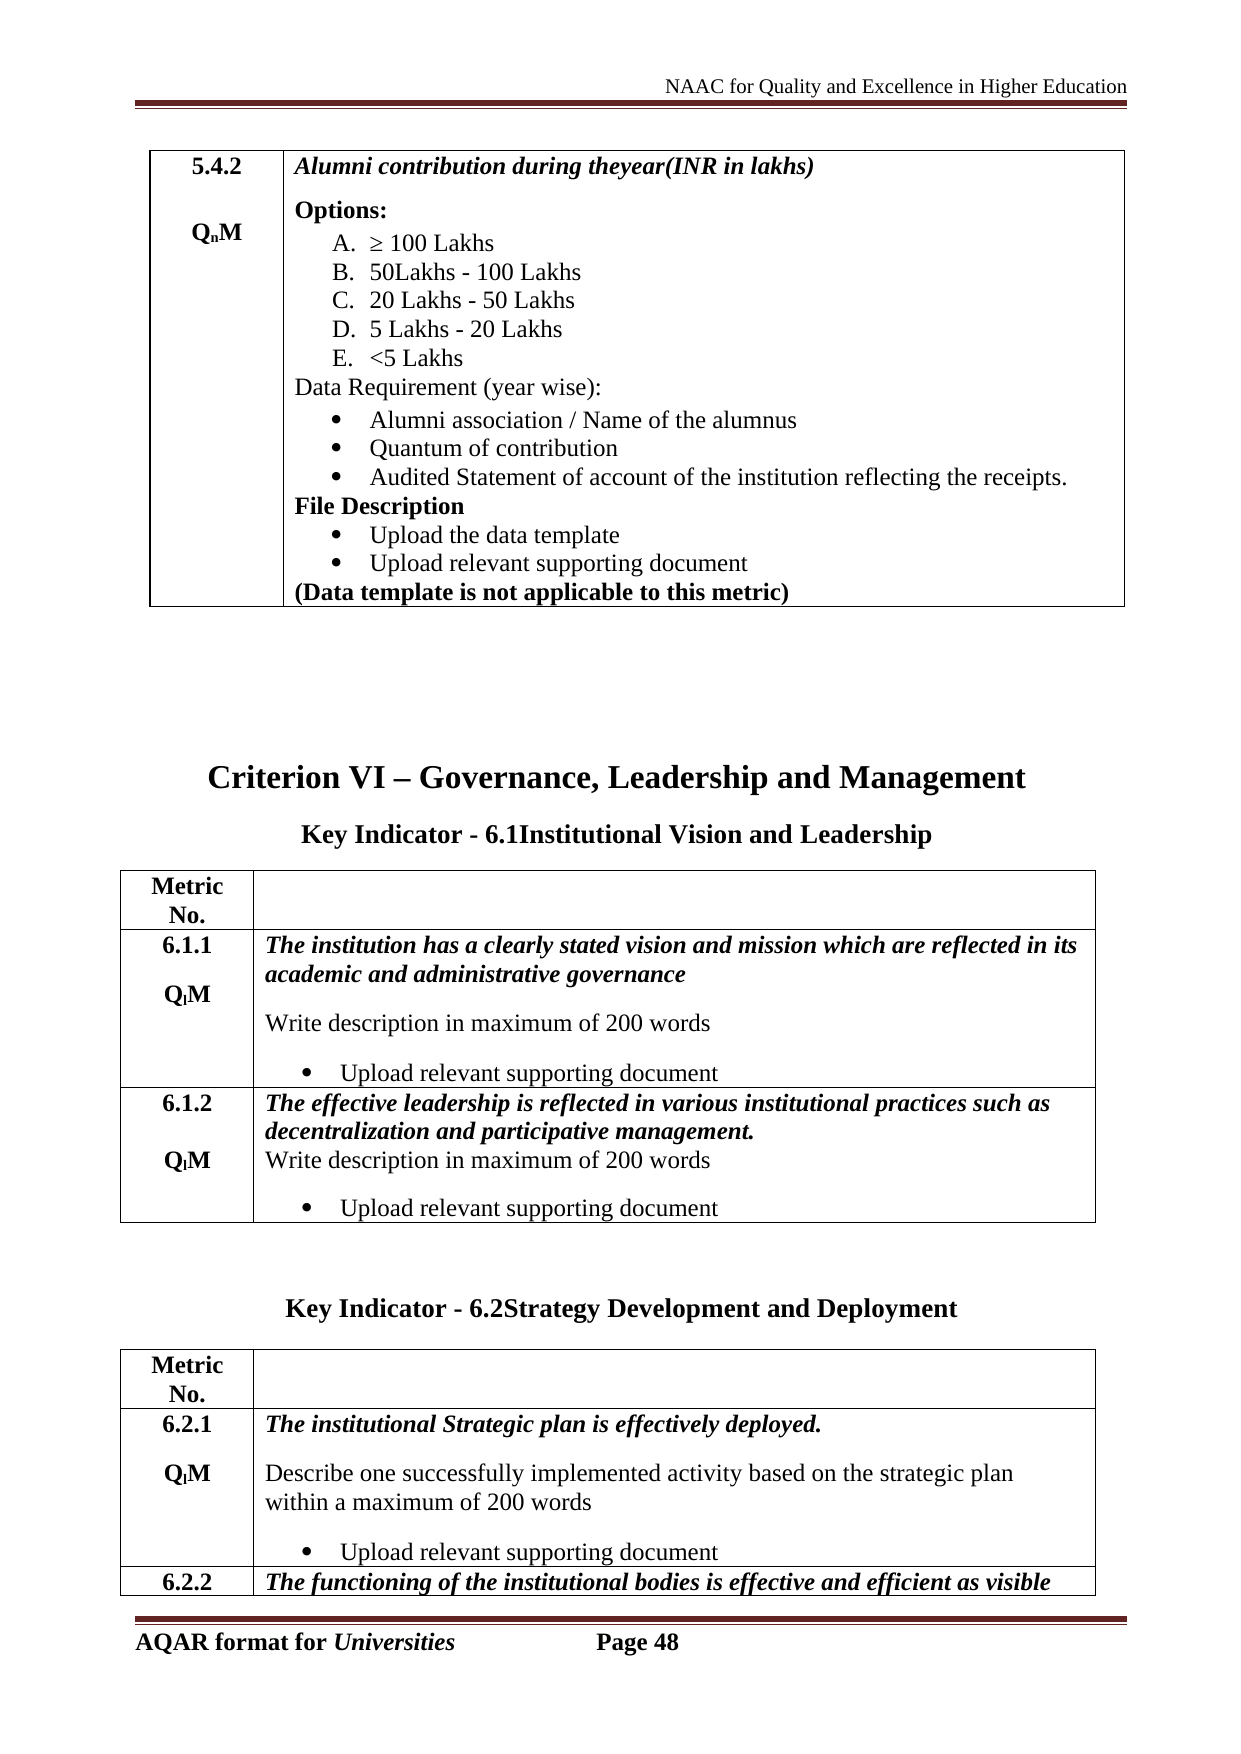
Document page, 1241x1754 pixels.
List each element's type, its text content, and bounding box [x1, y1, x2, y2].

text Key Indicator - 6.2Strategy Development and Deployment [150, 1292, 1093, 1323]
table_header Metric No. [121, 871, 253, 929]
table_cell 5.4.2 QnM [151, 151, 283, 606]
text Key Indicator - 6.1Institutional Vision and Leadership [141, 818, 1093, 849]
table_header [254, 871, 1095, 929]
text Criterion VI – Governance, Leadership and Management [141, 758, 1093, 796]
table_cell The institutional Strategic plan is effectively deployed. Describe one successfully implemented activity based on the strategic plan within a maximum of 200 words Upload relevant supporting document [254, 1409, 1095, 1566]
table_cell The effective leadership is reflected in various institutional practices such as decentralization and participative management. Write description in maximum of 200 words Upload relevant supporting document [254, 1088, 1095, 1222]
table_cell The institution has a clearly stated vision and mission which are reflected in its academic and administrative governance Write description in maximum of 200 words Upload relevant supporting document [254, 930, 1095, 1087]
table_header Metric No. [121, 1350, 253, 1408]
table_cell 6.2.2 QlM [121, 1567, 253, 1595]
table_header [254, 1350, 1095, 1408]
table_cell 6.1.1 QlM [121, 930, 253, 1087]
table_cell 6.2.1 QlM [121, 1409, 253, 1566]
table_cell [254, 1567, 1095, 1595]
table_cell Alumni contribution during theyear(INR in lakhs) Options: ≥ 100 Lakhs 50Lakhs - 100 Lakhs 20 Lakhs - 50 Lakhs 5 Lakhs - 20 Lakhs <5 Lakhs Data Requirement (year wise): Alumni association / Name of the alumnus Quantum of contribution Audited Statement of account of the institution reflecting the receipts. File Description Upload the data template Upload relevant supporting document (Data template is not applicable to this metric) [284, 151, 1124, 606]
table_cell 6.1.2 QlM [121, 1088, 253, 1222]
